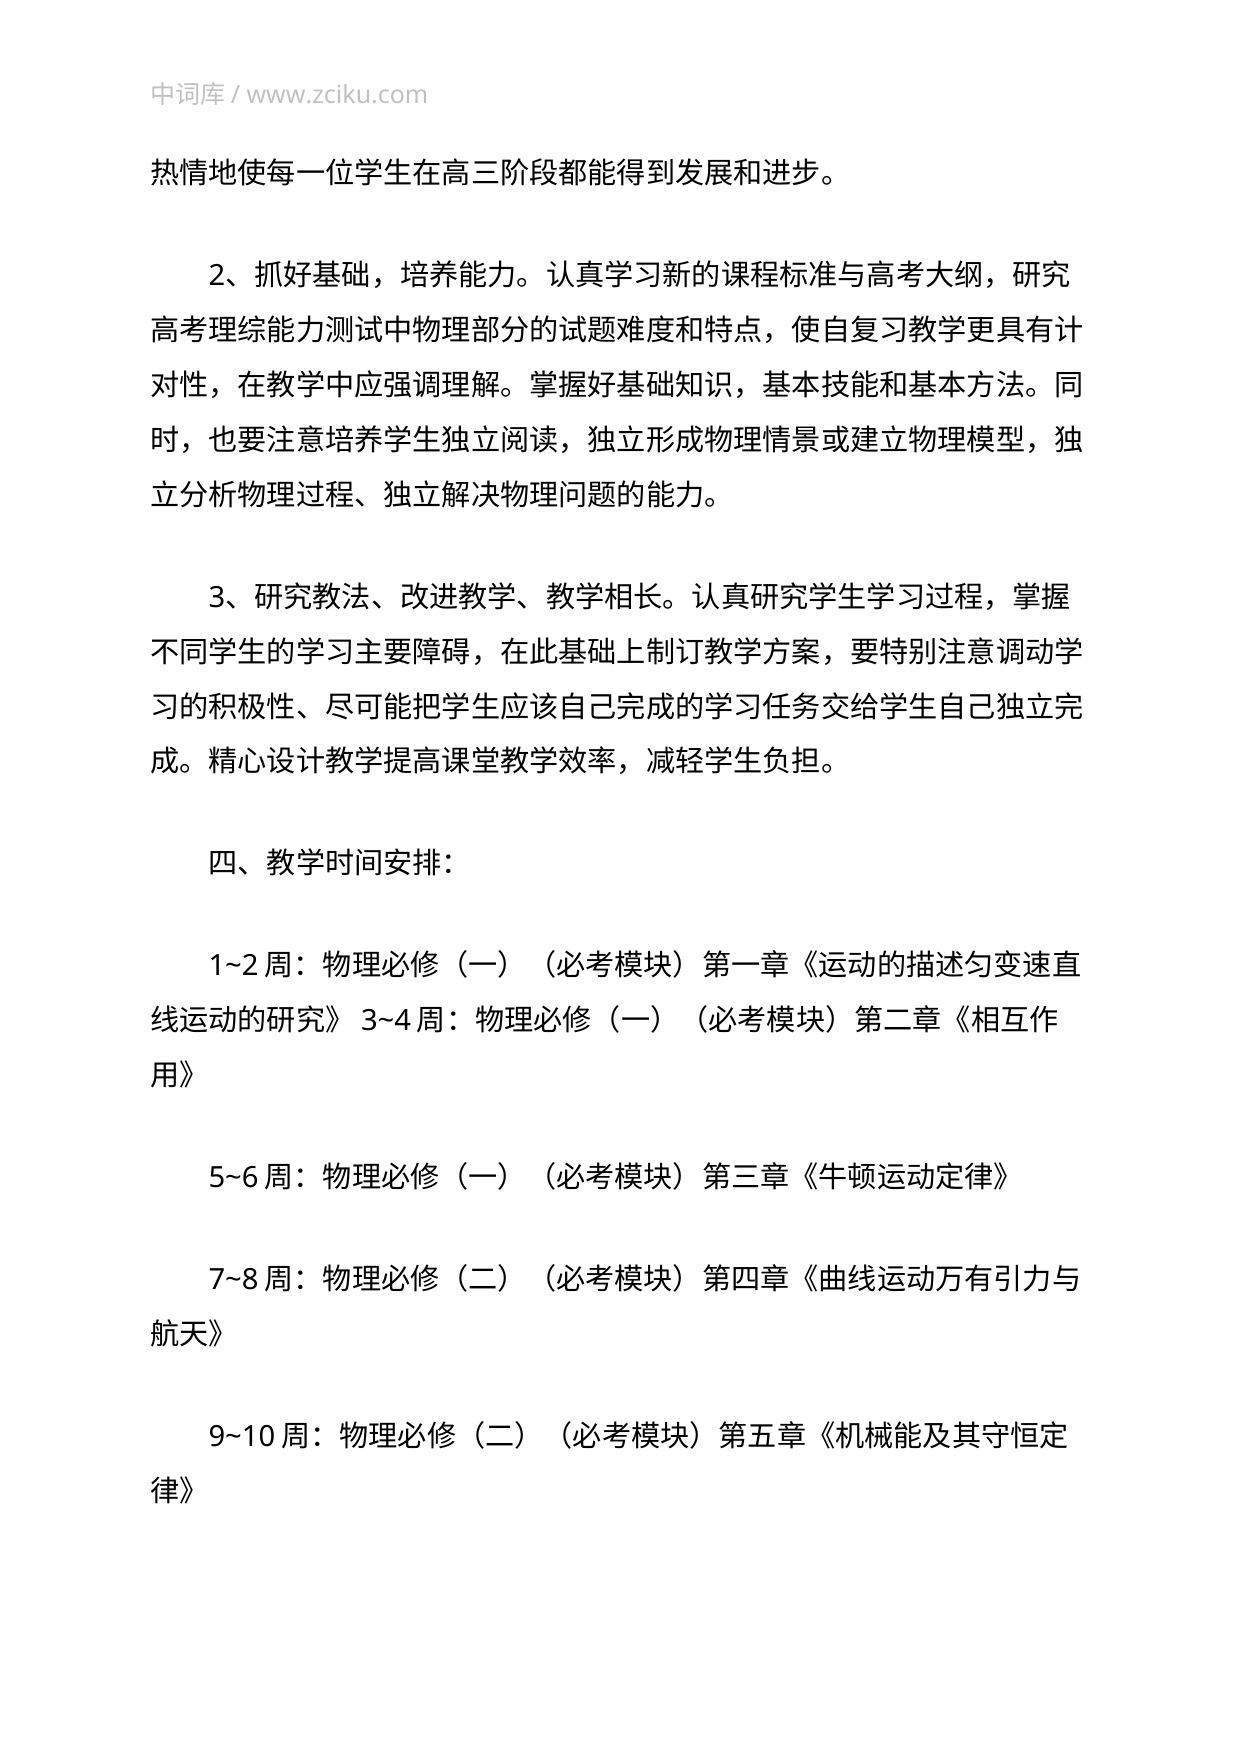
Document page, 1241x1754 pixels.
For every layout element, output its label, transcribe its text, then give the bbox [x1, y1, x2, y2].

text 5~6周：物理必修（一）（必考模块）第三章《牛顿运动定律》 [150, 1153, 1090, 1196]
text 1~2周：物理必修（一）（必考模块）第一章《运动的描述匀变速直线运动的研究》 3~4周：物理必修（一）（必考模块）第二章《相互作用》 [150, 942, 1090, 1094]
text 2、抓好基础，培养能力。认真学习新的课程标准与高考大纲，研究高考理综能力测试中物理部分的试题难度和特点，使自复习教学更具有计对性，在教学中应强调理解。掌握好基础知识，基本技能和基本方法。同时，也要注意培养学生独立阅读，独立形成物理情景或建立物理模型，独立分析物理过程、独立解决物理问题的能力。 [150, 252, 1090, 514]
text 3、研究教法、改进教学、教学相长。认真研究学生学习过程，掌握不同学生的学习主要障碍，在此基础上制订教学方案，要特别注意调动学习的积极性、尽可能把学生应该自己完成的学习任务交给学生自己独立完成。精心设计教学提高课堂教学效率，减轻学生负担。 [150, 573, 1090, 780]
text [150, 150, 1090, 192]
text 9~10周：物理必修（二）（必考模块）第五章《机械能及其守恒定律》 [150, 1412, 1090, 1509]
text 7~8周：物理必修（二）（必考模块）第四章《曲线运动万有引力与航天》 [150, 1255, 1090, 1353]
text 四、教学时间安排： [150, 840, 1090, 882]
